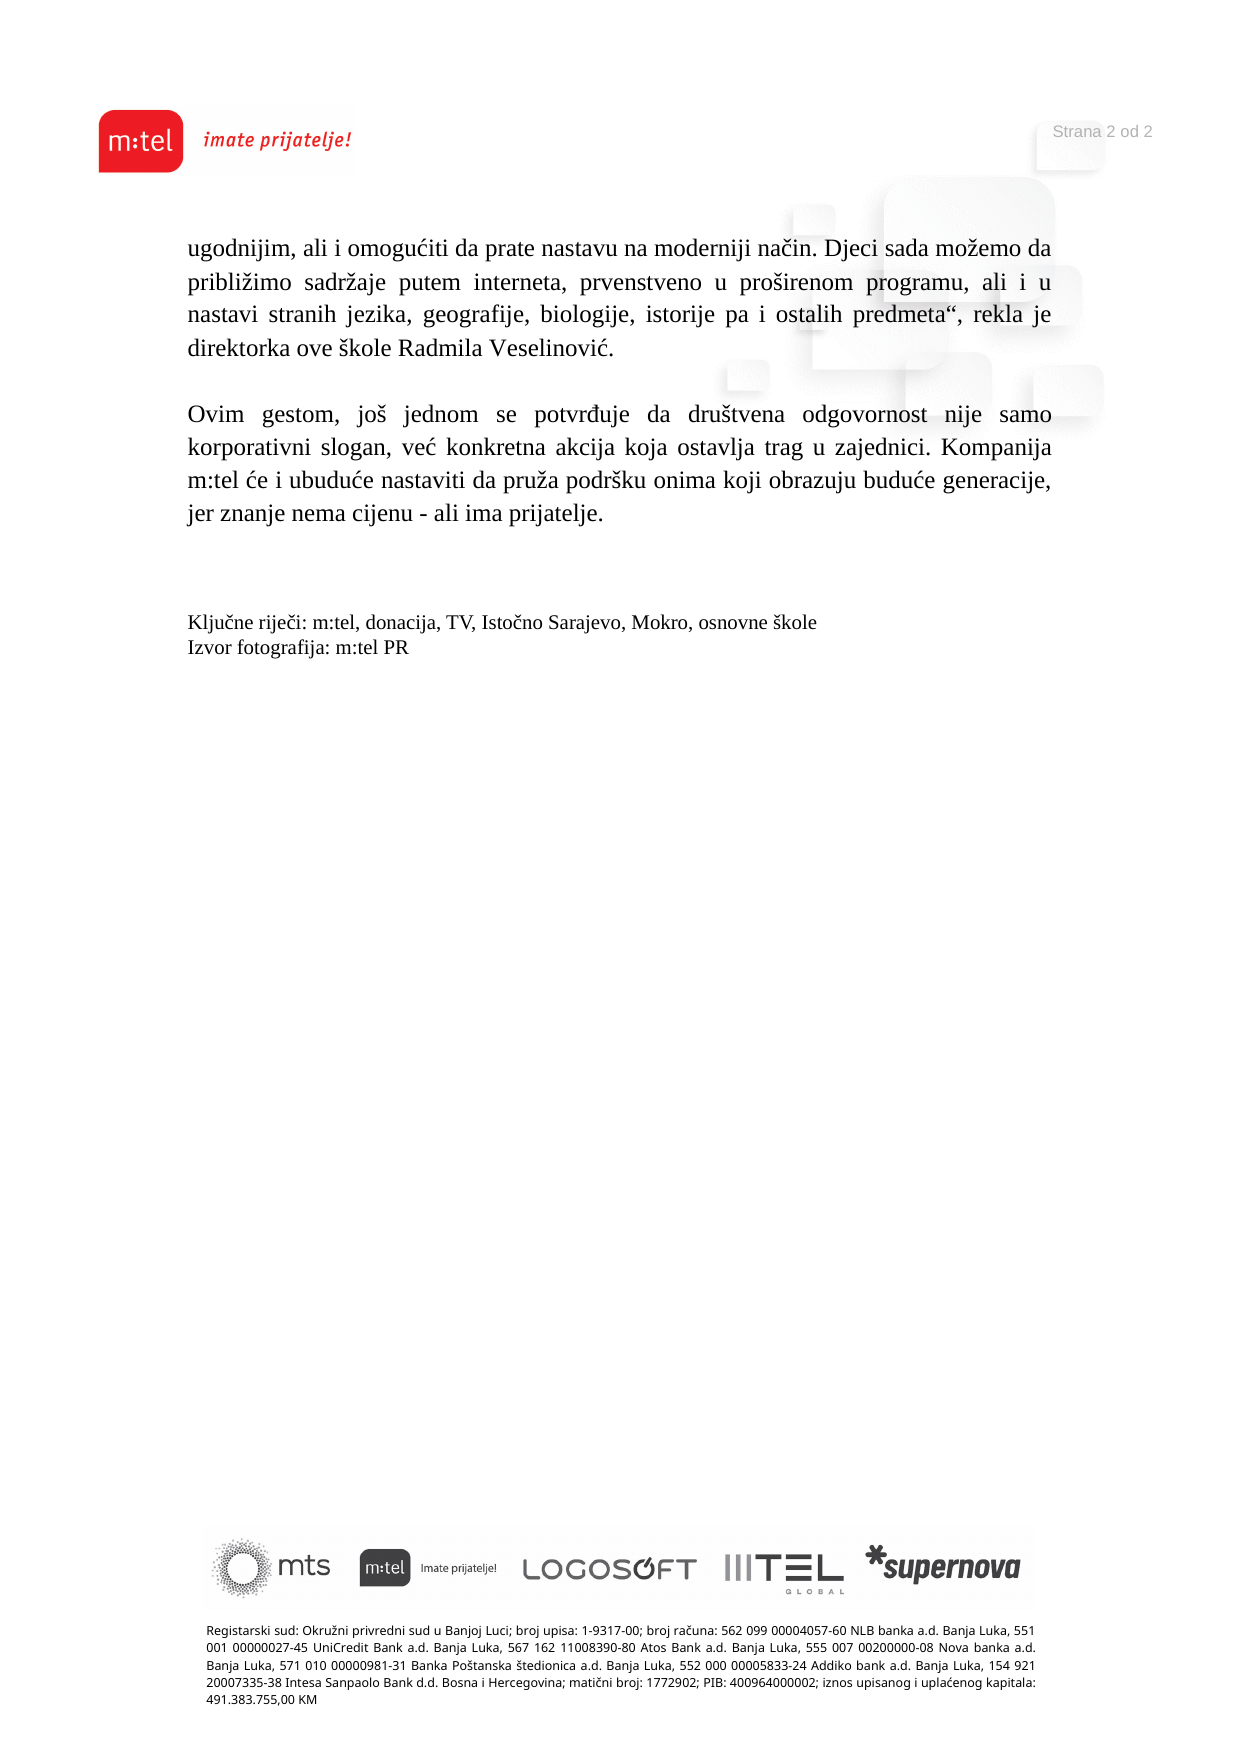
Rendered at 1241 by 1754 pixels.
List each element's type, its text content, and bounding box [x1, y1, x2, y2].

picture [661, 98, 1145, 475]
text Ovim gestom, još jednom se potvrđuje da društvena odgovornost nije samo korporativni slogan, već konkretna akcija koja ostavlja trag u zajednici. Kompanija m:tel će i ubuduće nastaviti da pruža podršku onima koji obrazuju buduće generacije, jer znanje nema cijenu - ali ima prijatelje. [187, 399, 1053, 526]
picture [95, 106, 358, 176]
text Izvor fotografija: m:tel PR [187, 635, 1053, 659]
picture [201, 1526, 1036, 1609]
text Ključne riječi: m:tel, donacija, TV, Istočno Sarajevo, Mokro, osnovne škole [187, 610, 1053, 634]
